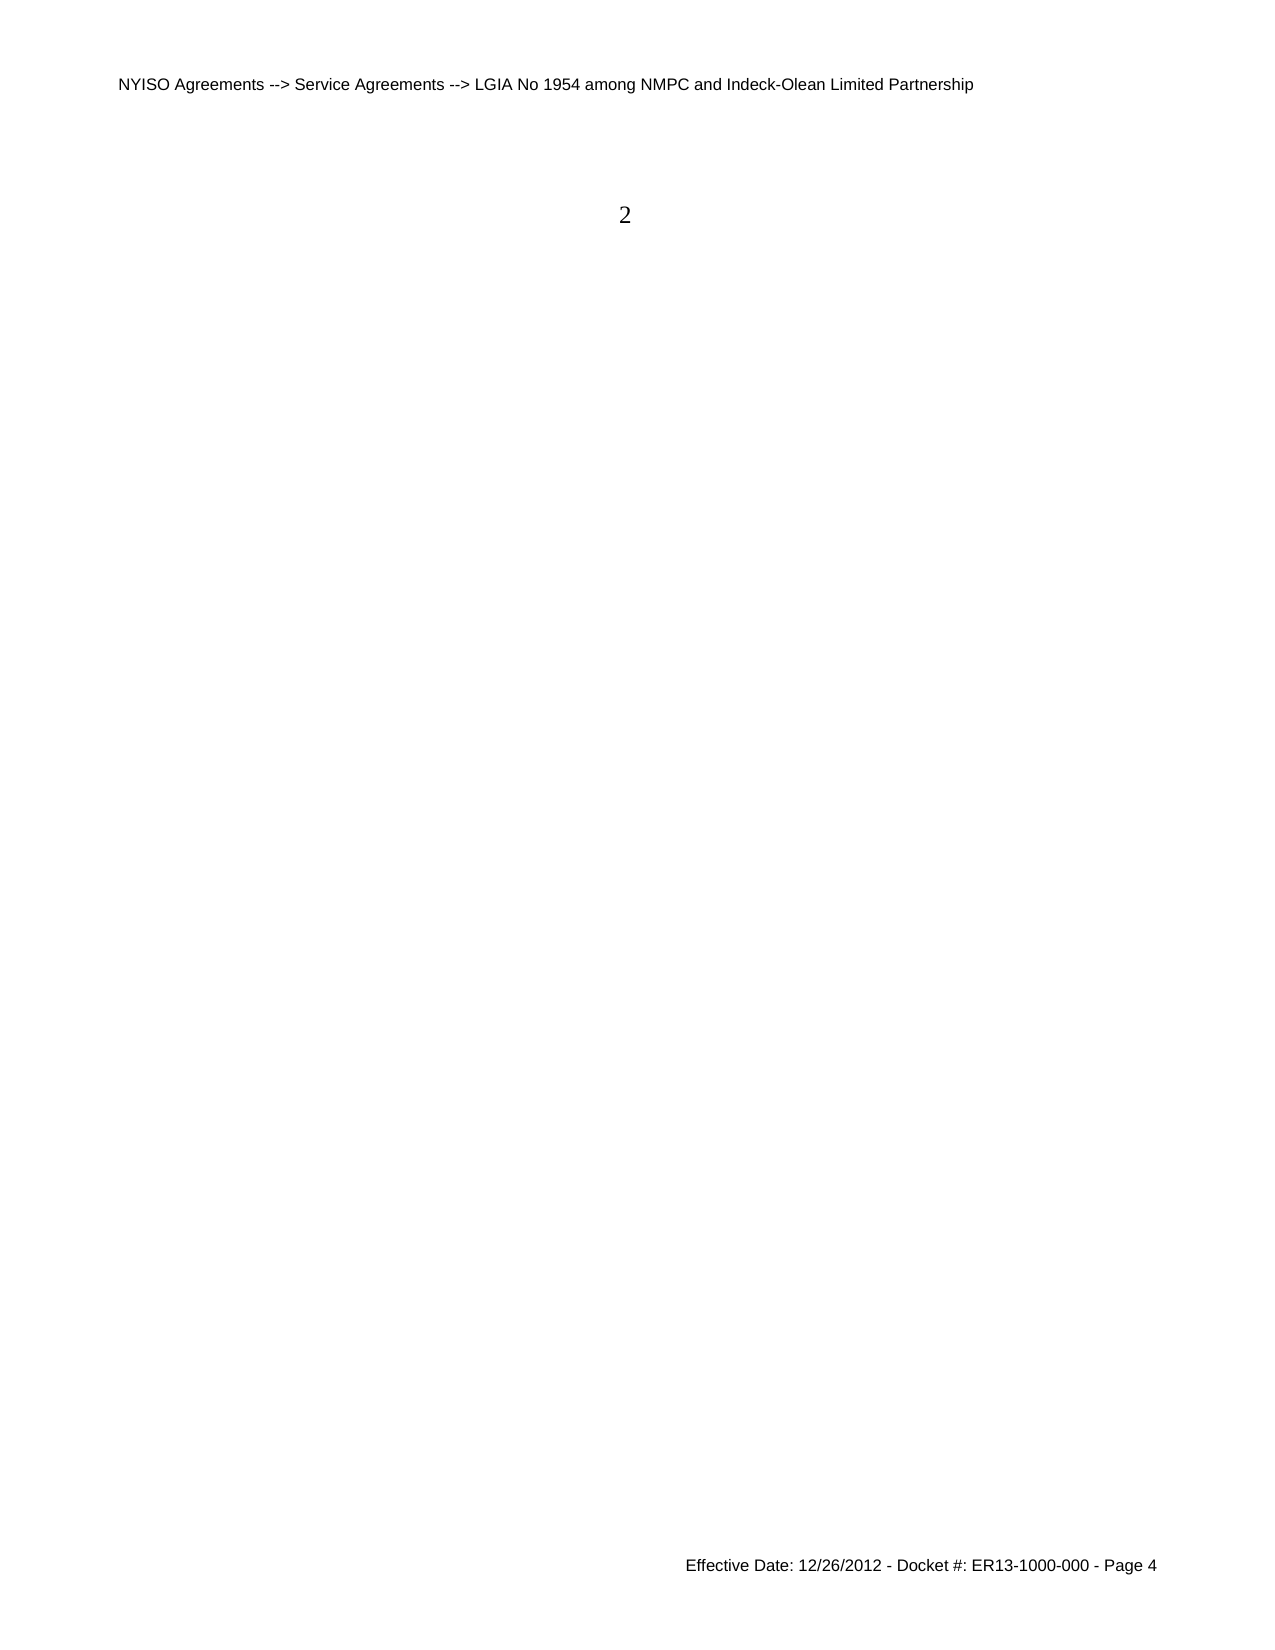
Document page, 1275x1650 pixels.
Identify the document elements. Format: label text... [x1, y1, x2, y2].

text 2 [619, 201, 1275, 230]
